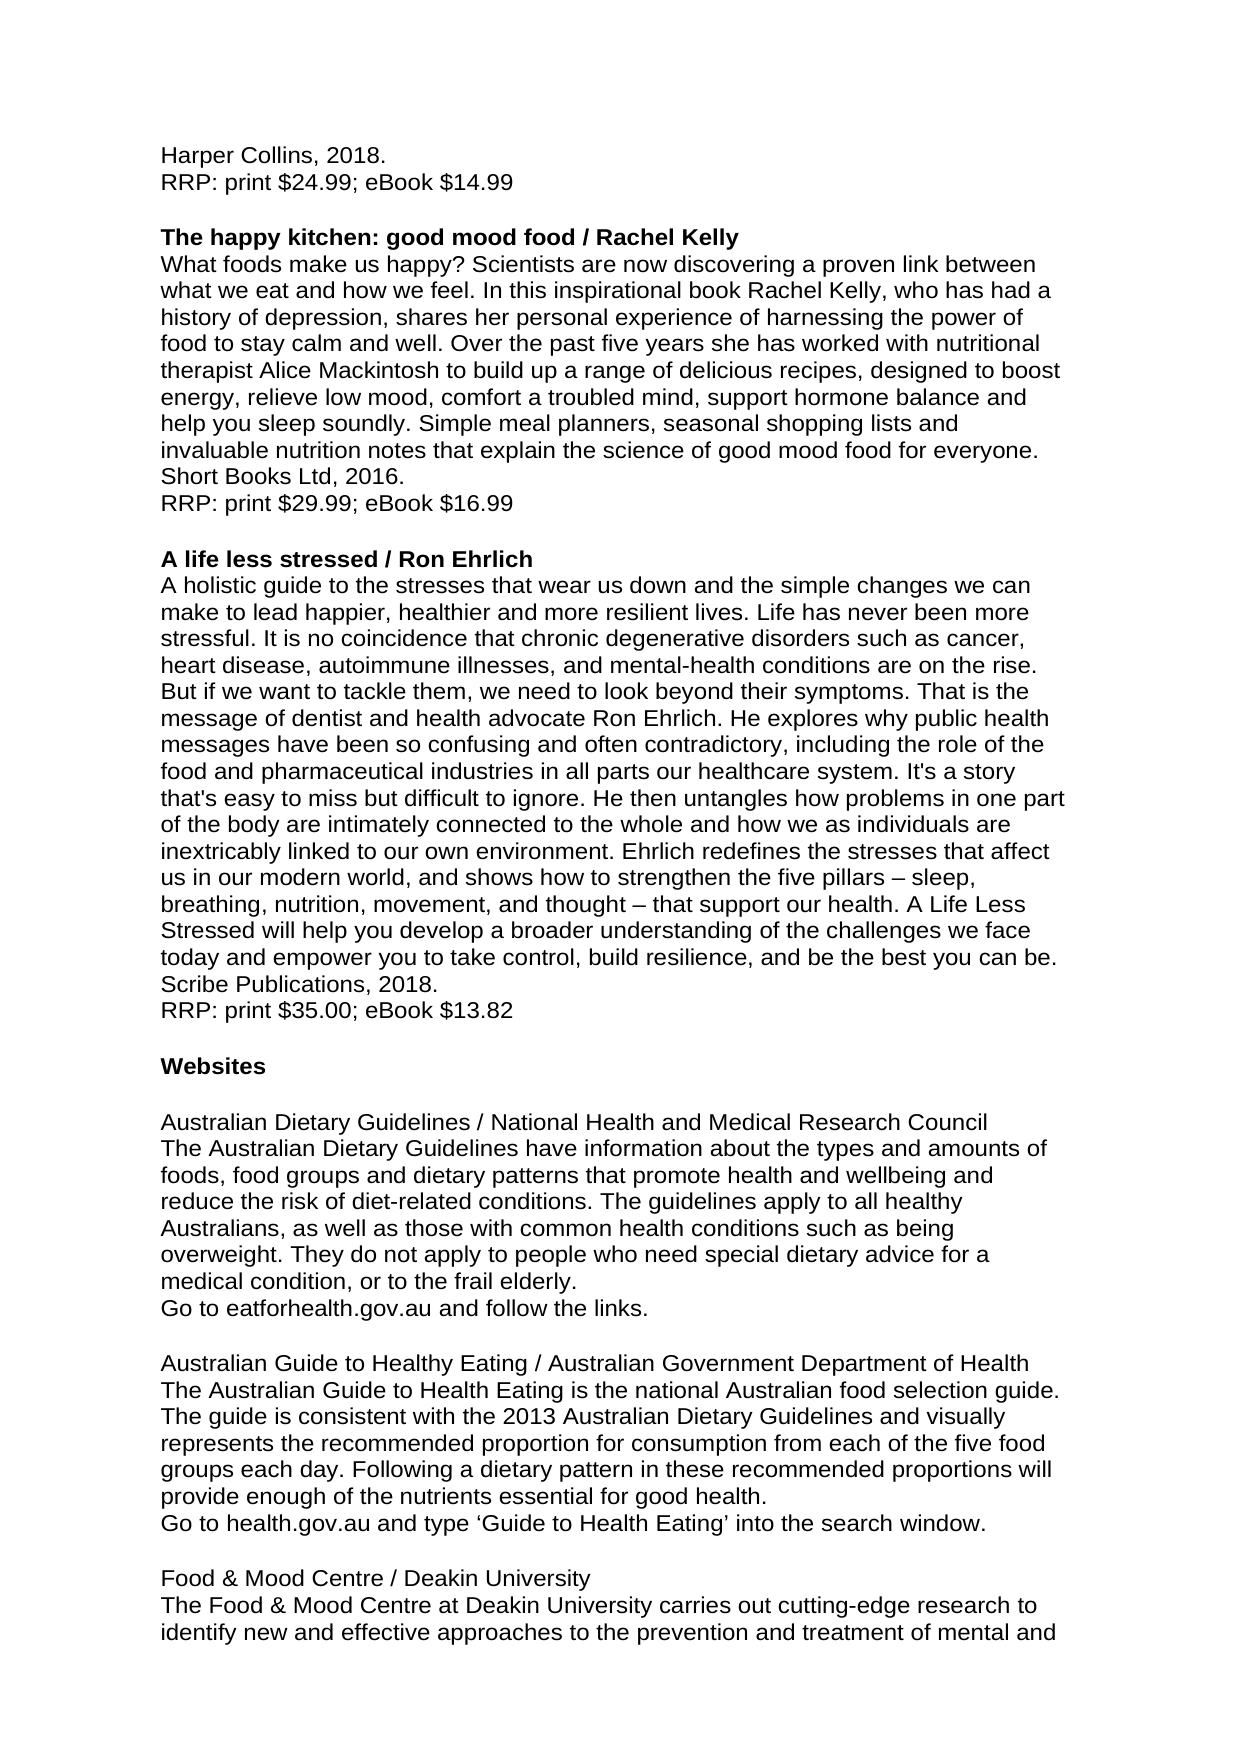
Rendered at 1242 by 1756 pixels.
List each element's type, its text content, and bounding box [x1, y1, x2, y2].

text The happy kitchen: good mood food / Rachel Kelly What foods make us happy? Scientists are now discovering a proven link between what we eat and how we feel. In this inspirational book Rachel Kelly, who has had a history of depression, shares her personal experience of harnessing the power of food to stay calm and well. Over the past five years she has worked with nutritional therapist Alice Mackintosh to build up a range of delicious recipes, designed to boost energy, relieve low mood, comfort a troubled mind, support hormone balance and help you sleep soundly. Simple meal planners, seasonal shopping lists and invaluable nutrition notes that explain the science of good mood food for everyone. Short Books Ltd, 2016. RRP: print $29.99; eBook $16.99 [160, 224, 1067, 516]
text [160, 142, 1067, 195]
text Australian Guide to Healthy Eating / Australian Government Department of Health The Australian Guide to Health Eating is the national Australian food selection guide. The guide is consistent with the 2013 Australian Dietary Guidelines and visually represents the recommended proportion for consumption from each of the five food groups each day. Following a dietary pattern in these recommended proportions will provide enough of the nutrients essential for good health. Go to health.gov.au and type ‘Guide to Health Eating’ into the search window. [160, 1350, 1067, 1536]
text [160, 1565, 1067, 1645]
text Australian Dietary Guidelines / National Health and Medical Research Council The Australian Dietary Guidelines have information about the types and amounts of foods, food groups and dietary patterns that promote health and wellbeing and reduce the risk of diet-related conditions. The guidelines apply to all healthy Australians, as well as those with common health conditions such as being overweight. They do not apply to people who need special dietary advice for a medical condition, or to the frail elderly. Go to eatforhealth.gov.au and follow the links. [160, 1108, 1067, 1321]
text A life less stressed / Ron Ehrlich A holistic guide to the stresses that wear us down and the simple changes we can make to lead happier, healthier and more resilient lives. Life has never been more stressful. It is no coincidence that chronic degenerative disorders such as cancer, heart disease, autoimmune illnesses, and mental-health conditions are on the rise. But if we want to tackle them, we need to look beyond their symptoms. That is the message of dentist and health advocate Ron Ehrlich. He explores why public health messages have been so confusing and often contradictory, including the role of the food and pharmaceutical industries in all parts our healthcare system. It's a story that's easy to miss but difficult to ignore. He then untangles how problems in one part of the body are intimately connected to the whole and how we as individuals are inextricably linked to our own environment. Ehrlich redefines the stresses that affect us in our modern world, and shows how to strengthen the five pillars – sleep, breathing, nutrition, movement, and thought – that support our health. A Life Less Stressed will help you develop a broader understanding of the challenges we face today and empower you to take control, build resilience, and be the best you can be. Scribe Publications, 2018. RRP: print $35.00; eBook $13.82 [160, 545, 1067, 1023]
text Websites [160, 1053, 1067, 1079]
